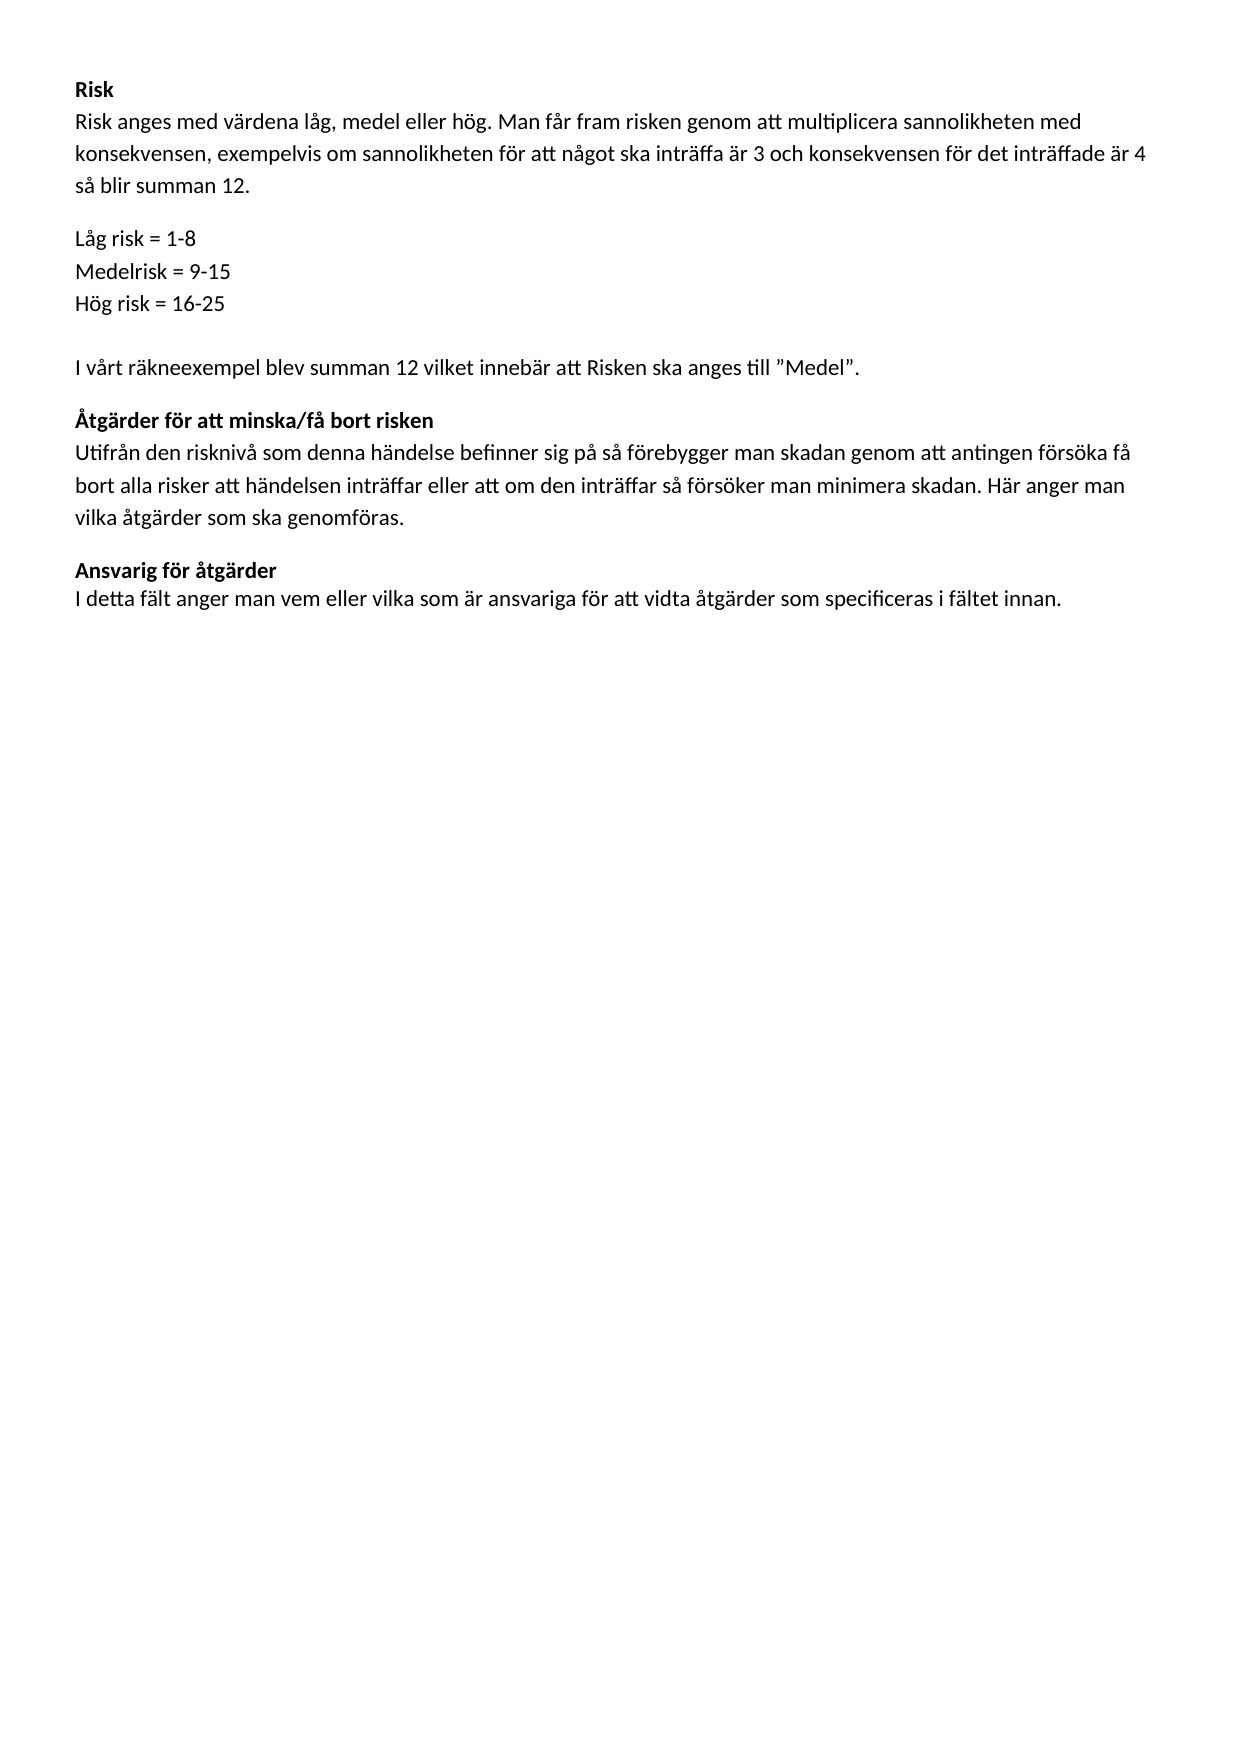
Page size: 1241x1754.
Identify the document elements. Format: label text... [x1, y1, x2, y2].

text Risk Risk anges med värdena låg, medel eller hög. Man får fram risken genom att multiplicera sannolikheten med konsekvensen, exempelvis om sannolikheten för att något ska inträffa är 3 och konsekvensen för det inträffade är 4 så blir summan 12. [75, 75, 1165, 199]
text Åtgärder för att minska/få bort risken Utifrån den risknivå som denna händelse befinner sig på så förebygger man skadan genom att antingen försöka få bort alla risker att händelsen inträffar eller att om den inträffar så försöker man minimera skadan. Här anger man vilka åtgärder som ska genomföras. [75, 406, 1165, 531]
text Låg risk = 1-8 Medelrisk = 9-15 Hög risk = 16-25 I vårt räkneexempel blev summan 12 vilket innebär att Risken ska anges till ”Medel”. [75, 224, 1165, 381]
text Ansvarig för åtgärder I detta fält anger man vem eller vilka som är ansvariga för att vidta åtgärder som specificeras i fältet innan. [75, 556, 1165, 612]
